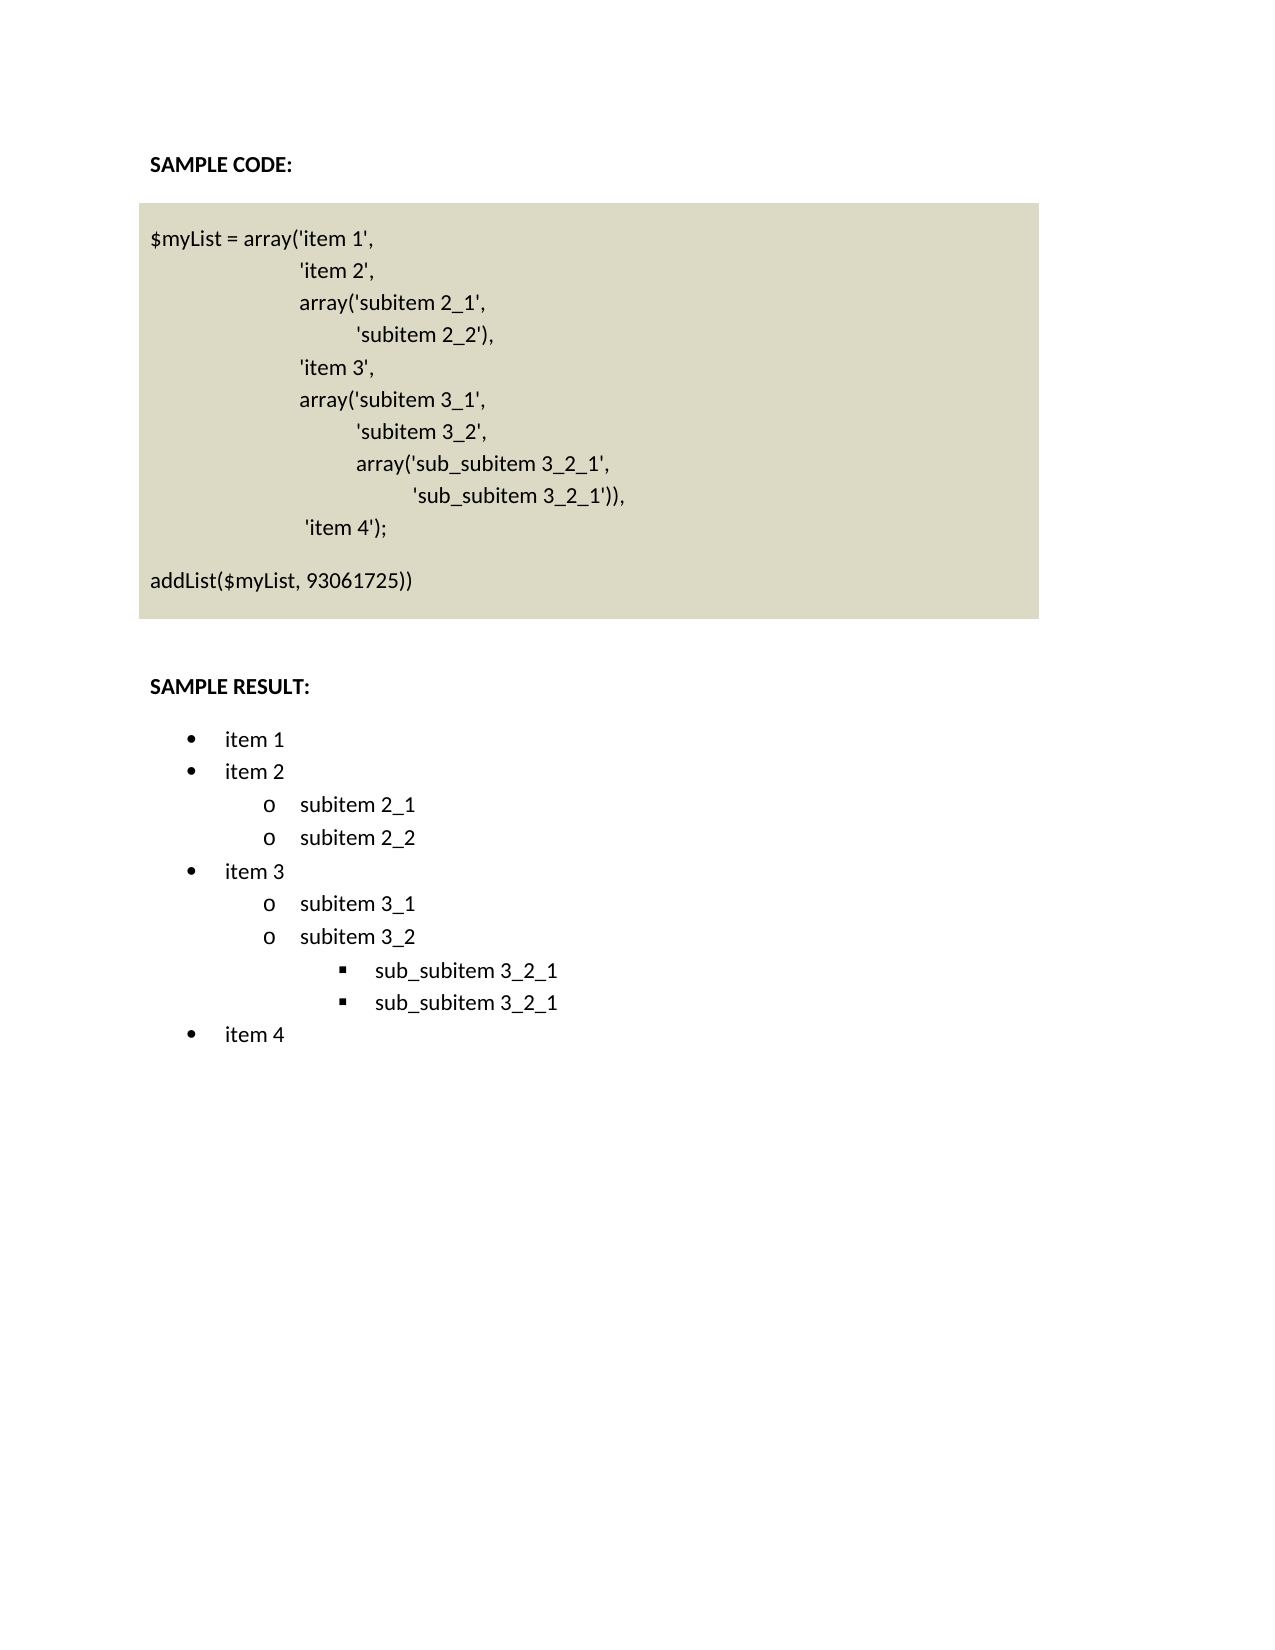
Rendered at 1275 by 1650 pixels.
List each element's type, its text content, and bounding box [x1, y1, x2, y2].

list item 2 [187, 757, 1125, 786]
list subitem 2_2 [262, 823, 1125, 852]
list sub_subitem 3_2_1 [337, 956, 1125, 984]
text SAMPLE CODE: [150, 150, 1125, 178]
list subitem 2_1 [262, 790, 1125, 819]
text SAMPLE RESULT: [150, 672, 1125, 700]
list sub_subitem 3_2_1 [337, 988, 1125, 1016]
list item 4 [187, 1020, 1125, 1048]
list item 3 [187, 857, 1125, 885]
table_header $myList = array('item 1', 'item 2', array('subitem 2_1', 'subitem 2_2'), 'item 3', array('subitem 3_1', 'subitem 3_2', array('sub_subitem 3_2_1', 'sub_subitem 3_2_1')), 'item 4'); addList($myList, 93061725)) [139, 203, 1039, 619]
list subitem 3_2 [262, 922, 1125, 952]
list item 1 [187, 725, 1125, 753]
list subitem 3_1 [262, 889, 1125, 918]
